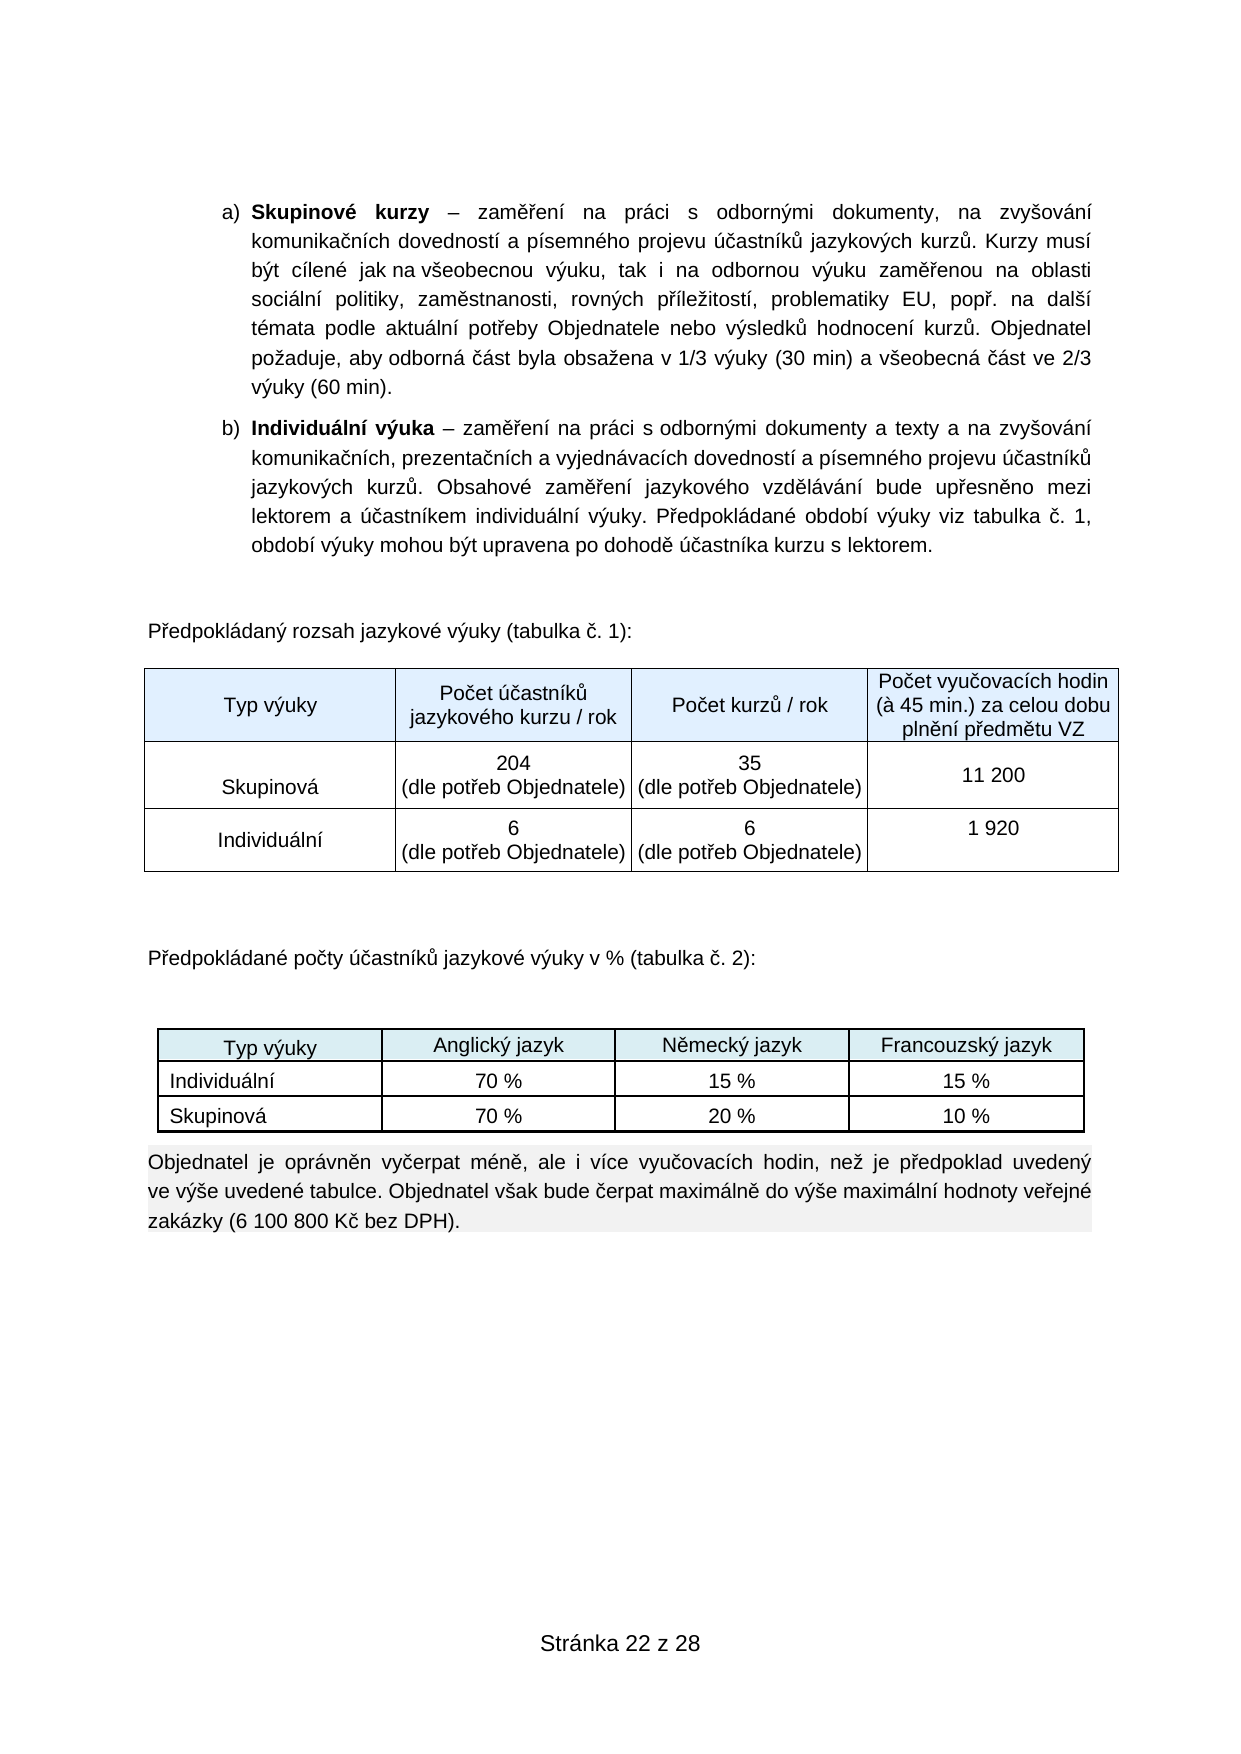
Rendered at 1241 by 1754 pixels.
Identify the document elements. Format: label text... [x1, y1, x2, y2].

table_header Typ výuky [145, 669, 395, 741]
table_cell 35 (dle potřeb Objednatele) [632, 742, 867, 808]
table_cell Skupinová [159, 1097, 381, 1130]
table_header Počet kurzů / rok [632, 669, 867, 741]
table_cell 10 % [850, 1097, 1083, 1130]
table_header Anglický jazyk [383, 1030, 614, 1059]
text Předpokládaný rozsah jazykové výuky (tabulka č. 1): [148, 619, 1092, 643]
table_cell Individuální [159, 1062, 381, 1095]
list Individuální výuka – zaměření na práci s odbornými dokumenty a texty a na zvyšování komunikačních, prezentačních a vyjednávacích dovedností a písemného projevu účastníků jazykových kurzů. Obsahové zaměření jazykového vzdělávání bude upřesněno mezi lektorem a účastníkem individuální výuky. Předpokládané období výuky viz tabulka č. 1, období výuky mohou být upravena po dohodě účastníka kurzu s lektorem. [222, 411, 1092, 557]
table_cell 70 % [383, 1062, 614, 1095]
table_cell Individuální [145, 809, 395, 871]
table_cell 20 % [616, 1097, 848, 1130]
table_header Počet vyučovacích hodin (à 45 min.) za celou dobu plnění předmětu VZ [868, 669, 1118, 741]
table_cell 70 % [383, 1097, 614, 1130]
table_header Francouzský jazyk [850, 1030, 1083, 1059]
table_cell 15 % [850, 1062, 1083, 1095]
table_cell 15 % [616, 1062, 848, 1095]
table_cell 6 (dle potřeb Objednatele) [632, 809, 867, 871]
text Objednatel je oprávněn vyčerpat méně, ale i více vyučovacích hodin, než je předpoklad uvedený ve výše uvedené tabulce. Objednatel však bude čerpat maximálně do výše maximální hodnoty veřejné zakázky (6 100 800 Kč bez DPH). [148, 1145, 1092, 1232]
table_cell 204 (dle potřeb Objednatele) [396, 742, 631, 808]
table_cell 1 920 [868, 809, 1118, 871]
table_cell Skupinová [145, 742, 395, 808]
table_cell 11 200 [868, 742, 1118, 808]
table_header Typ výuky [159, 1030, 381, 1059]
list Skupinové kurzy – zaměření na práci s odbornými dokumenty, na zvyšování komunikačních dovedností a písemného projevu účastníků jazykových kurzů. Kurzy musí být cílené jak na všeobecnou výuku, tak i na odbornou výuku zaměřenou na oblasti sociální politiky, zaměstnanosti, rovných příležitostí, problematiky EU, popř. na další témata podle aktuální potřeby Objednatele nebo výsledků hodnocení kurzů. Objednatel požaduje, aby odborná část byla obsažena v 1/3 výuky (30 min) a všeobecná část ve 2/3 výuky (60 min). [222, 194, 1092, 398]
table_header Počet účastníků jazykového kurzu / rok [396, 669, 631, 741]
text Předpokládané počty účastníků jazykové výuky v % (tabulka č. 2): [148, 940, 1092, 969]
table_header Německý jazyk [616, 1030, 848, 1059]
table_cell 6 (dle potřeb Objednatele) [396, 809, 631, 871]
